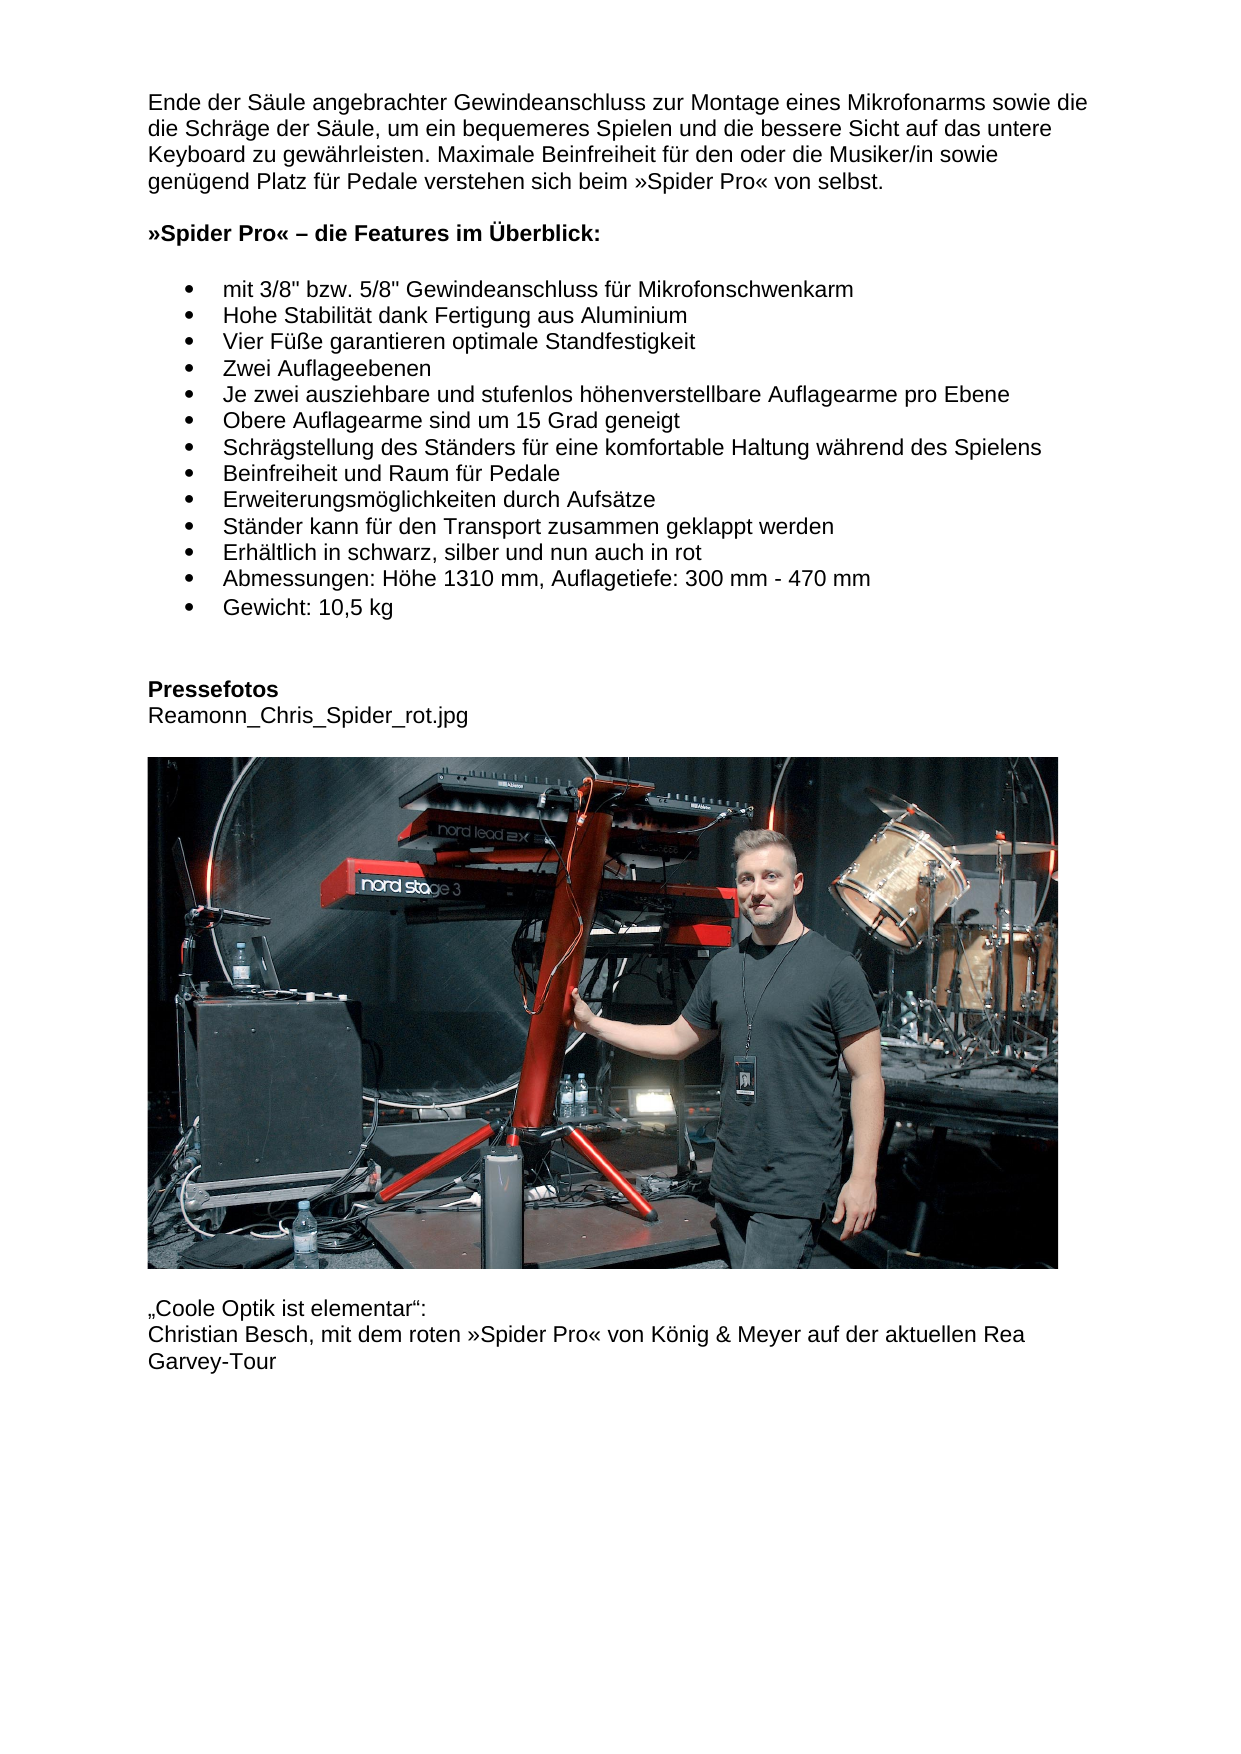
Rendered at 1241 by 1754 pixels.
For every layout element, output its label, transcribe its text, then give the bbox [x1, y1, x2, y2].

list Abmessungen: Höhe 1310 mm, Auflagetiefe: 300 mm - 470 mm [185, 565, 1092, 592]
list Erweiterungsmöglichkeiten durch Aufsätze [185, 486, 1092, 513]
list Gewicht: 10,5 kg [185, 592, 1092, 621]
picture [147, 757, 1059, 1269]
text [148, 1295, 1092, 1374]
text Reamonn_Chris_Spider_rot.jpg [148, 702, 1092, 757]
list Erhältlich in schwarz, silber und nun auch in rot [185, 539, 1092, 565]
list Obere Auflagearme sind um 15 Grad geneigt [185, 407, 1092, 434]
list Schrägstellung des Ständers für eine komfortable Haltung während des Spielens [185, 434, 1092, 460]
text »Spider Pro« – die Features im Überblick: [148, 220, 1092, 276]
list Je zwei ausziehbare und stufenlos höhenverstellbare Auflagearme pro Ebene [185, 381, 1092, 407]
list Zwei Auflageebenen [185, 354, 1092, 381]
list Beinfreiheit und Raum für Pedale [185, 460, 1092, 486]
list mit 3/8" bzw. 5/8" Gewindeanschluss für Mikrofonschwenkarm [185, 276, 1092, 302]
list Ständer kann für den Transport zusammen geklappt werden [185, 513, 1092, 539]
text Pressefotos [148, 676, 1092, 702]
list Hohe Stabilität dank Fertigung aus Aluminium [185, 302, 1092, 328]
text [148, 89, 1092, 194]
list Vier Füße garantieren optimale Standfestigkeit [185, 328, 1092, 354]
